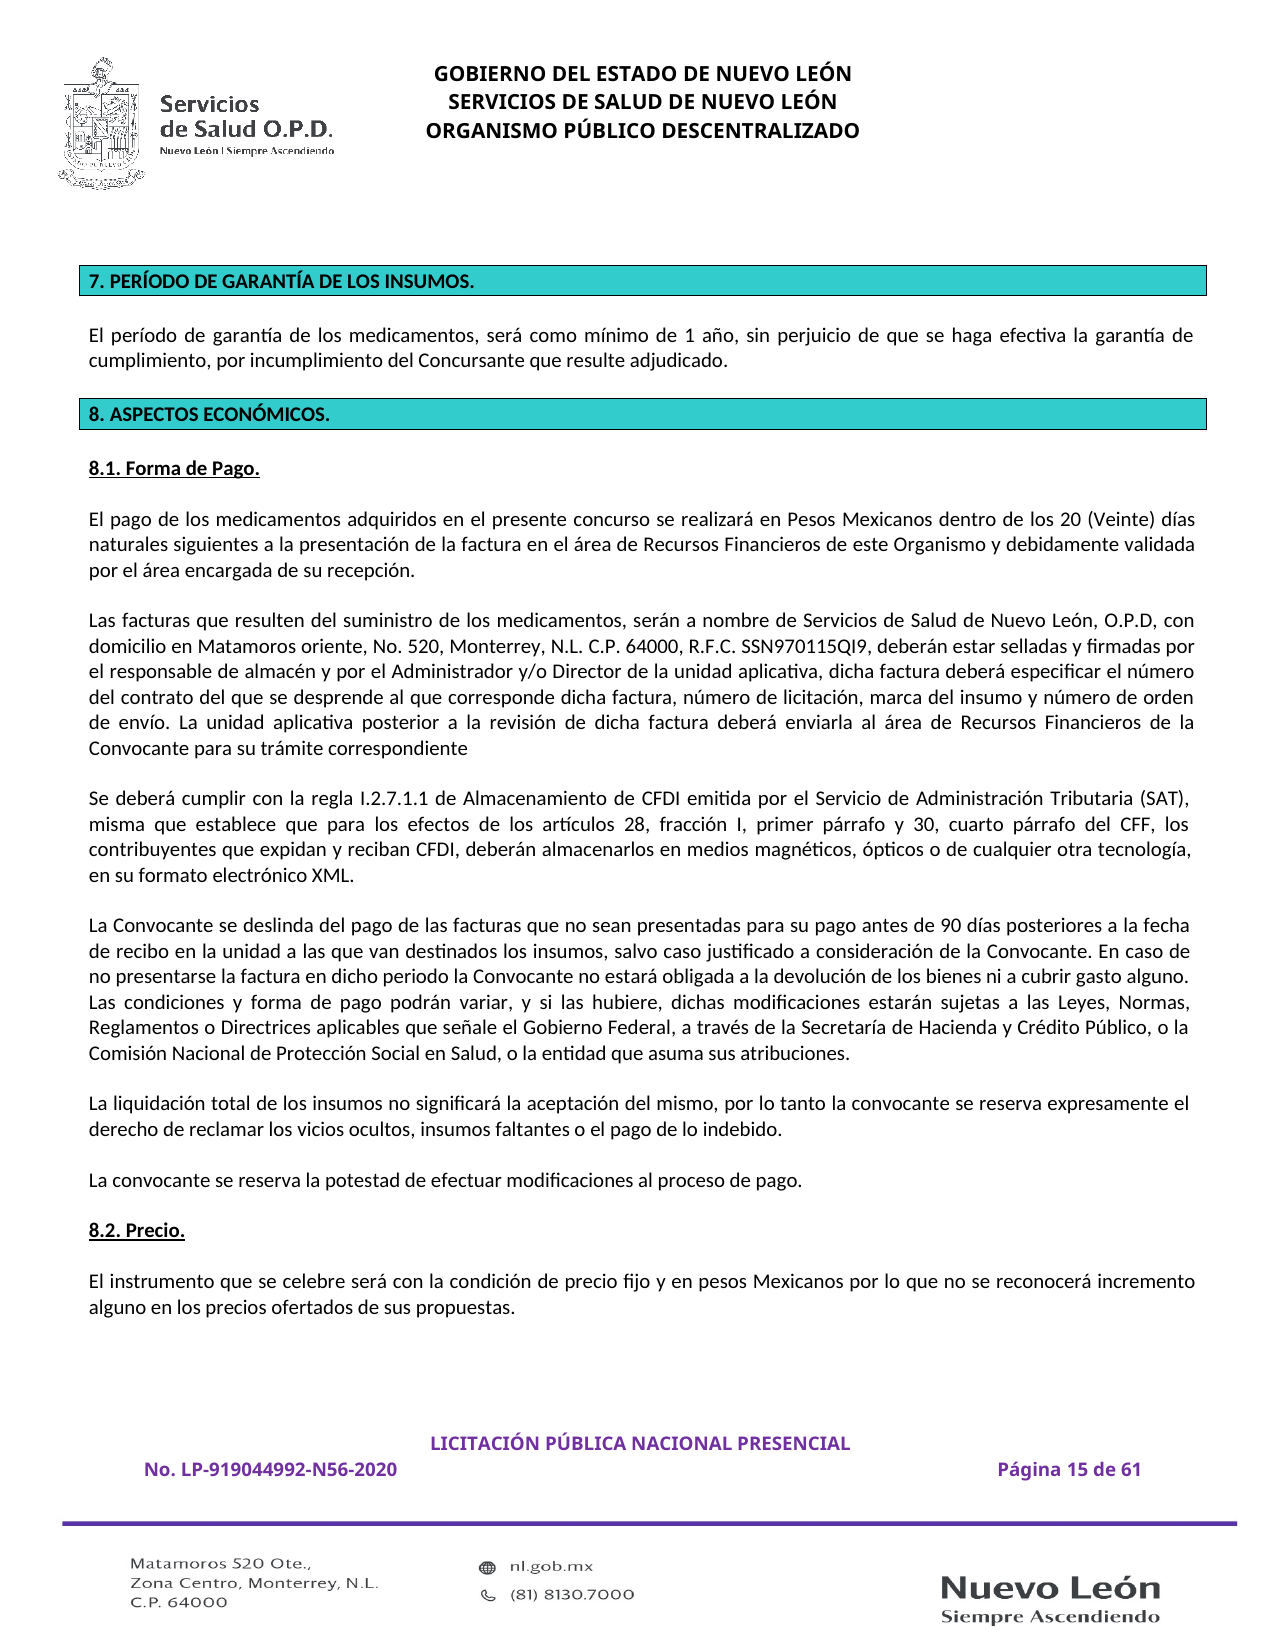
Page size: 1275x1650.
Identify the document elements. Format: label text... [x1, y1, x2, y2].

text Se deberá cumplir con la regla I.2.7.1.1 de Almacenamiento de CFDI emitida por el Servicio de Administración Tributaria (SAT), misma que establece que para los efectos de los artículos 28, fracción I, primer párrafo y 30, cuarto párrafo del CFF, los contribuyentes que expidan y reciban CFDI, deberán almacenarlos en medios magnéticos, ópticos o de cualquier otra tecnología, en su formato electrónico XML. [89, 786, 1192, 887]
text 8.2. Precio. [89, 1218, 1197, 1243]
text Las facturas que resulten del suministro de los medicamentos, serán a nombre de Servicios de Salud de Nuevo León, O.P.D, con domicilio en Matamoros oriente, No. 520, Monterrey, N.L. C.P. 64000, R.F.C. SSN970115QI9, deberán estar selladas y firmadas por el responsable de almacén y por el Administrador y/o Director de la unidad aplicativa, dicha factura deberá especificar el número del contrato del que se desprende al que corresponde dicha factura, número de licitación, marca del insumo y número de orden de envío. La unidad aplicativa posterior a la revisión de dicha factura deberá enviarla al área de Recursos Financieros de la Convocante para su trámite correspondiente [89, 608, 1197, 760]
picture [22, 0, 369, 246]
text 8. ASPECTOS ECONÓMICOS. [80, 399, 1206, 429]
text El pago de los medicamentos adquiridos en el presente concurso se realizará en Pesos Mexicanos dentro de los 20 (Veinte) días naturales siguientes a la presentación de la factura en el área de Recursos Financieros de este Organismo y debidamente validada por el área encargada de su recepción. [89, 506, 1197, 582]
text La convocante se reserva la potestad de efectuar modificaciones al proceso de pago. [89, 1167, 1197, 1192]
text El instrumento que se celebre será con la condición de precio fijo y en pesos Mexicanos por lo que no se reconocerá incremento alguno en los precios ofertados de sus propuestas. [89, 1268, 1197, 1319]
picture [57, 1516, 1238, 1633]
text La liquidación total de los insumos no significará la aceptación del mismo, por lo tanto la convocante se reserva expresamente el derecho de reclamar los vicios ocultos, insumos faltantes o el pago de lo indebido. [89, 1091, 1192, 1141]
text 8.1. Forma de Pago. [89, 455, 1197, 481]
text El período de garantía de los medicamentos, será como mínimo de 1 año, sin perjuicio de que se haga efectiva la garantía de cumplimiento, por incumplimiento del Concursante que resulte adjudicado. [89, 322, 1197, 373]
text La Convocante se deslinda del pago de las facturas que no sean presentadas para su pago antes de 90 días posteriores a la fecha de recibo en la unidad a las que van destinados los insumos, salvo caso justificado a consideración de la Convocante. En caso de no presentarse la factura en dicho periodo la Convocante no estará obligada a la devolución de los bienes ni a cubrir gasto alguno. Las condiciones y forma de pago podrán variar, y si las hubiere, dichas modificaciones estarán sujetas a las Leyes, Normas, Reglamentos o Directrices aplicables que señale el Gobierno Federal, a través de la Secretaría de Hacienda y Crédito Público, o la Comisión Nacional de Protección Social en Salud, o la entidad que asuma sus atribuciones. [89, 913, 1192, 1065]
text 7. PERÍODO DE GARANTÍA DE LOS INSUMOS. [80, 266, 1206, 295]
